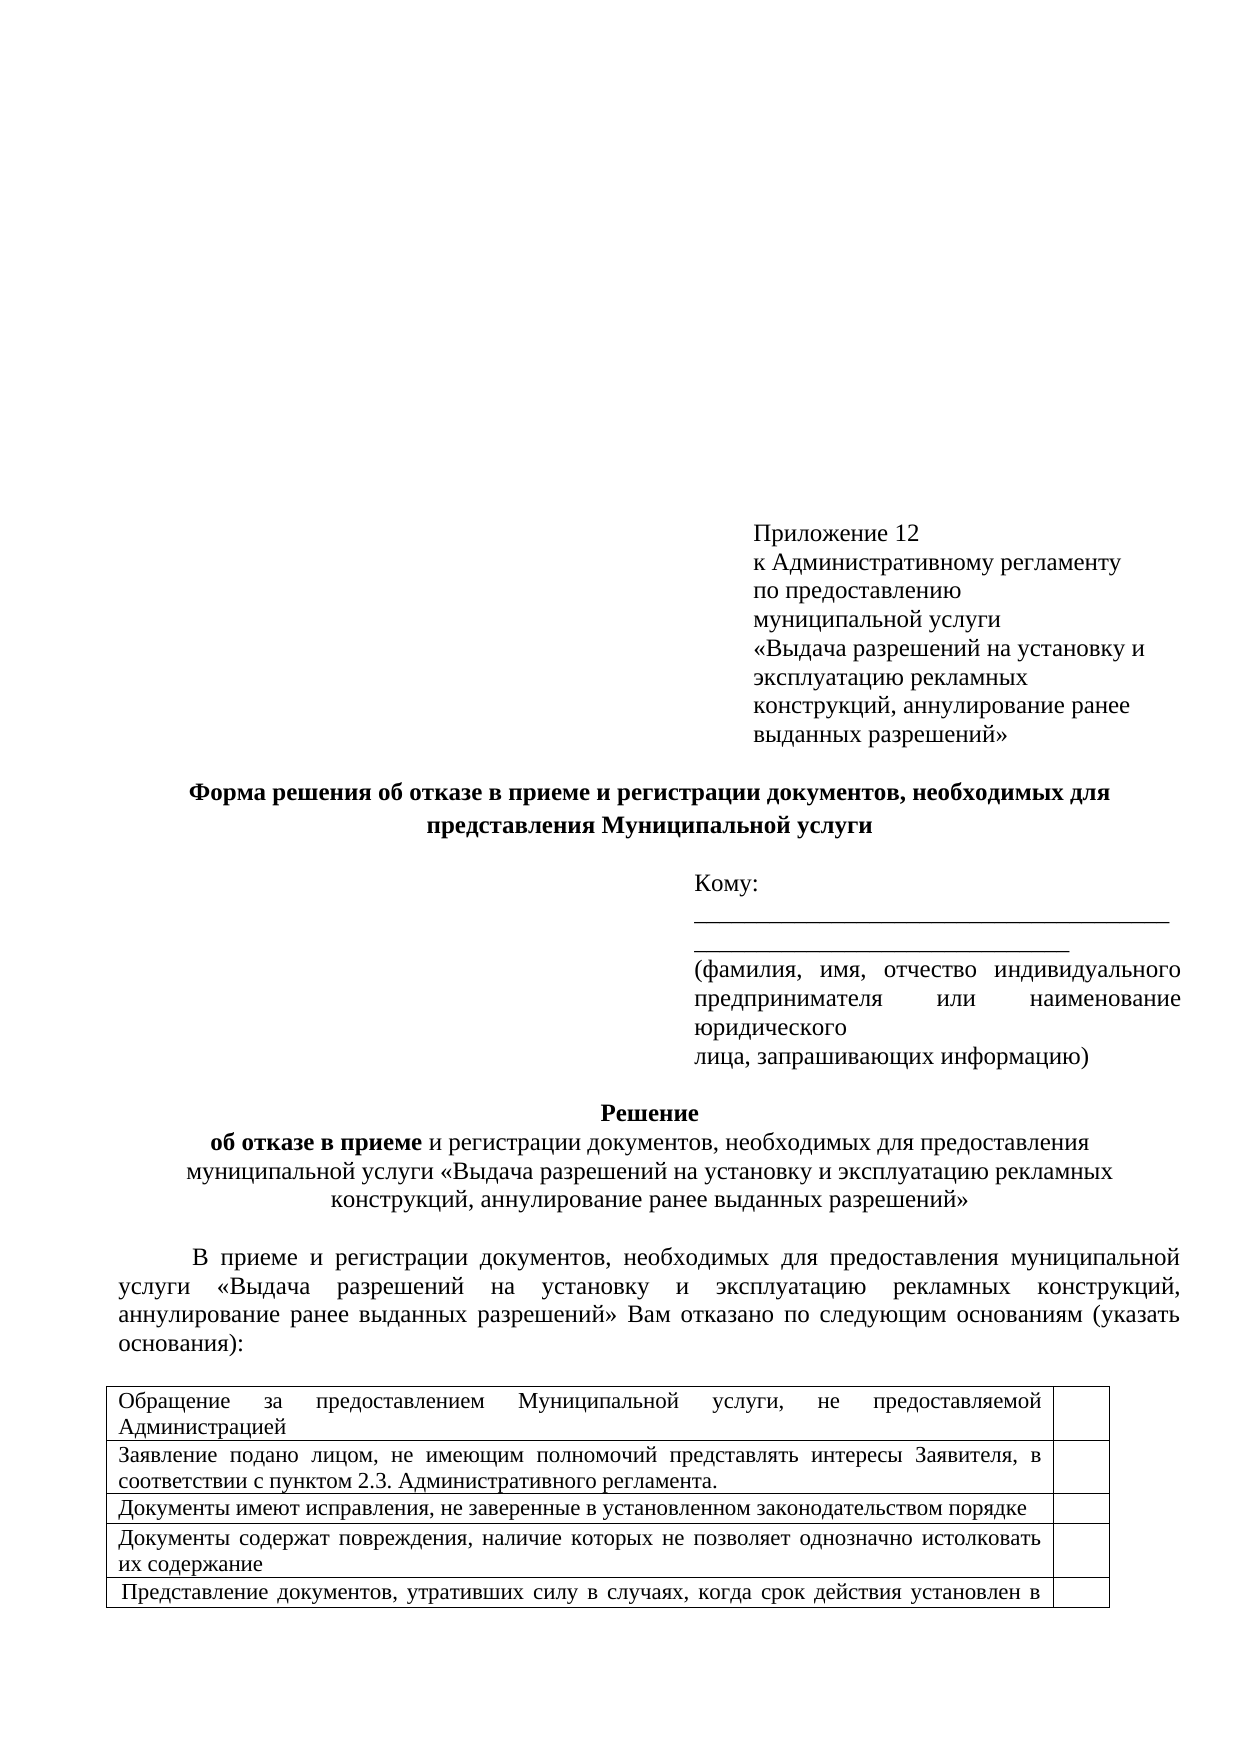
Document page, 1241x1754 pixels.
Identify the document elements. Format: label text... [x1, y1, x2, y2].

table_cell [1054, 1441, 1109, 1493]
table_cell Документы имеют исправления, не заверенные в установленном законодательством порядке [107, 1494, 1053, 1523]
table_cell [1054, 1578, 1109, 1607]
text Решение [118, 1098, 1181, 1127]
text «Выдача разрешений на установку и [118, 633, 1181, 662]
table_cell [1054, 1494, 1109, 1523]
text эксплуатацию рекламных [118, 662, 1181, 691]
table_header [1054, 1387, 1109, 1439]
text муниципальной услуги «Выдача разрешений на установку и эксплуатацию рекламных конструкций, аннулирование ранее выданных разрешений» [118, 1156, 1181, 1213]
text Кому: ____________________________________________________________________ [694, 868, 1181, 954]
text к Административному регламенту [118, 547, 1181, 576]
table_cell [107, 1578, 1053, 1607]
text В приеме и регистрации документов, необходимых для предоставления муниципальной услуги «Выдача разрешений на установку и эксплуатацию рекламных конструкций, аннулирование ранее выданных разрешений» Вам отказано по следующим основаниям (указать основания): [118, 1242, 1181, 1357]
text по предоставлению [118, 576, 1181, 604]
table_cell Заявление подано лицом, не имеющим полномочий представлять интересы Заявителя, в соответствии с пунктом 2.3. Административного регламента. [107, 1441, 1053, 1493]
table_cell Документы содержат повреждения, наличие которых не позволяет однозначно истолковать их содержание [107, 1524, 1053, 1577]
text (фамилия, имя, отчество индивидуального предпринимателя или наименование юридического [694, 954, 1181, 1041]
table_cell [1054, 1524, 1109, 1577]
text выданных разрешений» [118, 719, 1181, 748]
text об отказе в приеме и регистрации документов, необходимых для предоставления [118, 1127, 1181, 1156]
text муниципальной услуги [118, 604, 1181, 633]
text лица, запрашивающих информацию) [694, 1041, 1181, 1069]
table_header Обращение за предоставлением Муниципальной услуги, не предоставляемой Администрацией [107, 1387, 1053, 1439]
text Форма решения об отказе в приеме и регистрации документов, необходимых для представления Муниципальной услуги [118, 777, 1181, 839]
text конструкций, аннулирование ранее [118, 691, 1181, 719]
text Приложение 12 [118, 518, 1181, 547]
